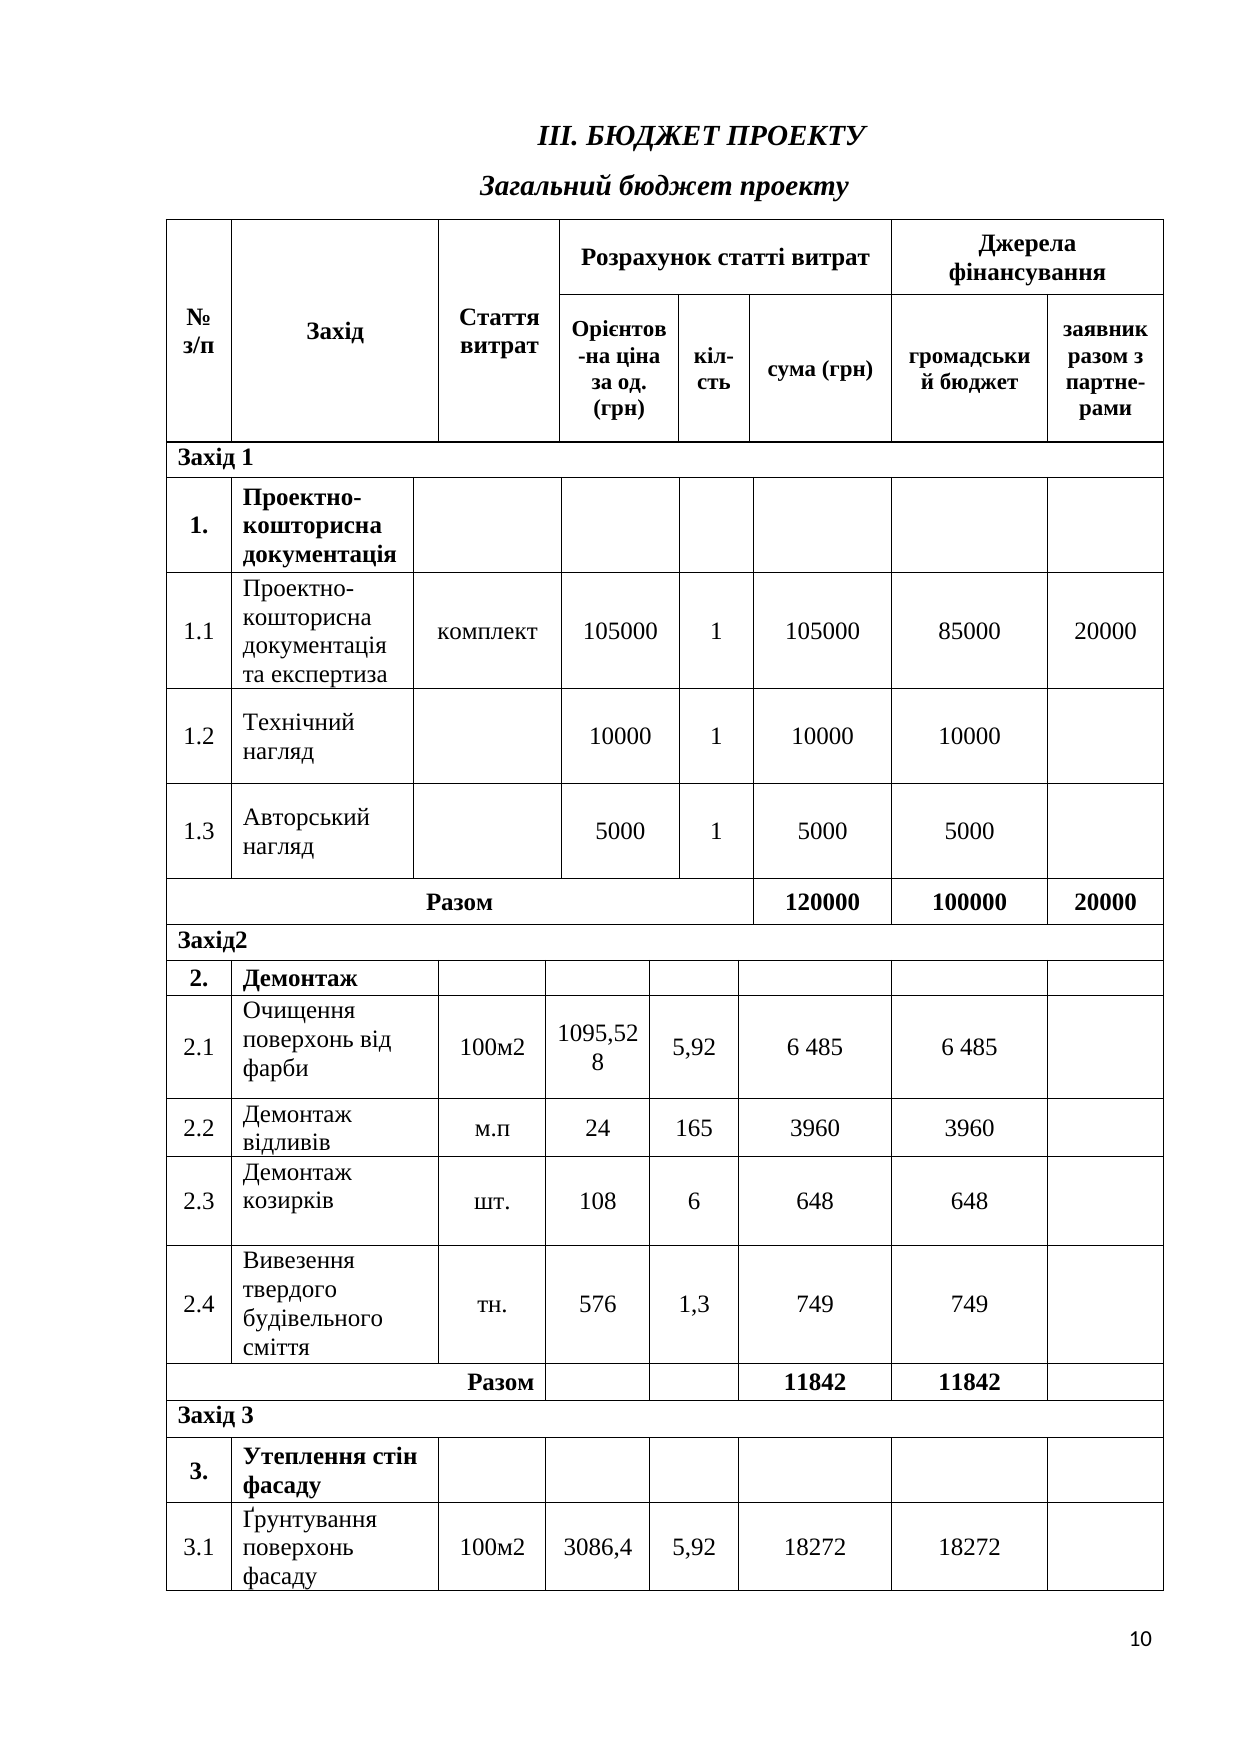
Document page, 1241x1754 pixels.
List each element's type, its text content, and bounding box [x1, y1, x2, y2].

table_cell м.п [439, 1099, 545, 1156]
text Загальний бюджет проекту [177, 168, 1152, 202]
table_cell [892, 1438, 1047, 1502]
table_cell Очищення поверхонь від фарби [232, 996, 438, 1098]
table_cell [546, 961, 649, 994]
table_cell Захід 1 [167, 443, 1163, 477]
text ІІІ. БЮДЖЕТ ПРОЕКТУ [177, 118, 1152, 152]
table_cell 749 [892, 1246, 1047, 1362]
table_cell [680, 478, 753, 572]
table_cell 2.2 [167, 1099, 231, 1156]
table_cell [439, 961, 545, 994]
table_cell [1048, 1246, 1163, 1362]
table_cell кіл-сть [679, 295, 749, 441]
table_cell комплект [414, 573, 561, 688]
table_cell 11842 [892, 1364, 1047, 1399]
table_cell сума (грн) [750, 295, 891, 441]
table_header № з/п [167, 220, 231, 441]
table_header Стаття витрат [439, 220, 559, 441]
table_cell 576 [546, 1246, 649, 1362]
table_cell 3960 [892, 1099, 1047, 1156]
table_cell 3960 [739, 1099, 891, 1156]
table_cell 6 485 [739, 996, 891, 1098]
table_cell Технічний нагляд [232, 689, 413, 783]
table_cell [414, 784, 561, 878]
table_cell тн. [439, 1246, 545, 1362]
table_cell 1.1 [167, 573, 231, 688]
table_cell [739, 961, 891, 994]
table_cell громадський бюджет [892, 295, 1047, 441]
table_cell Разом [231, 1364, 545, 1399]
table_cell [1048, 961, 1163, 994]
table_cell 5000 [562, 784, 679, 878]
table_cell 6 [650, 1157, 738, 1244]
table_cell Авторський нагляд [232, 784, 413, 878]
table_cell [414, 689, 561, 783]
table_cell 5,92 [650, 1503, 738, 1590]
table_header Розрахунок статті витрат [560, 220, 891, 294]
table_cell 20000 [1048, 573, 1163, 688]
table_cell 10000 [562, 689, 679, 783]
table_cell 18272 [739, 1503, 891, 1590]
table_cell 6 485 [892, 996, 1047, 1098]
table_header Джерела фінансування [892, 220, 1163, 294]
table_cell 1. [167, 478, 231, 572]
table_cell Вивезення твердого будівельного сміття [232, 1246, 438, 1362]
table_cell Захід 3 [167, 1401, 1163, 1437]
table_cell [650, 961, 738, 994]
table_cell заявник разом з партне-рами [1048, 295, 1163, 441]
table_cell [892, 478, 1047, 572]
table_cell 3. [167, 1438, 231, 1502]
table_cell Демонтаж відливів [232, 1099, 438, 1156]
table_cell 5000 [754, 784, 891, 878]
table_cell 24 [546, 1099, 649, 1156]
table_cell 2.4 [167, 1246, 231, 1362]
table_cell [650, 1364, 738, 1399]
table_cell 105000 [754, 573, 891, 688]
table_cell 1.2 [167, 689, 231, 783]
table_cell [1048, 478, 1163, 572]
table_cell 10000 [754, 689, 891, 783]
table_cell 100м2 [439, 996, 545, 1098]
table_cell [1048, 1503, 1163, 1590]
table_cell 2. [167, 961, 231, 994]
table_cell Орієнтов-на ціна за од. (грн) [560, 295, 678, 441]
table_cell 1,3 [650, 1246, 738, 1362]
table_cell 3086,4 [546, 1503, 649, 1590]
table_cell 5000 [892, 784, 1047, 878]
table_cell 2.3 [167, 1157, 231, 1244]
table_cell Демонтаж козирків [232, 1157, 438, 1244]
table_cell 1 [680, 784, 753, 878]
table_cell 2.1 [167, 996, 231, 1098]
table_cell [754, 478, 891, 572]
table_cell 165 [650, 1099, 738, 1156]
table_cell Проектно-кошторисна документація [232, 478, 413, 572]
table_cell 85000 [892, 573, 1047, 688]
table_cell Захід2 [167, 925, 1163, 960]
table_cell 108 [546, 1157, 649, 1244]
table_cell [892, 961, 1047, 994]
table_cell 100м2 [439, 1503, 545, 1590]
table_cell [1048, 1157, 1163, 1244]
table_cell [414, 478, 561, 572]
table_cell Разом [167, 879, 753, 924]
table_cell 11842 [739, 1364, 891, 1399]
table_cell [1048, 996, 1163, 1098]
table_cell [546, 1438, 649, 1502]
table_cell 1.3 [167, 784, 231, 878]
table_cell Ґрунтування поверхонь фасаду [232, 1503, 438, 1590]
table_cell [546, 1364, 649, 1399]
table_cell [167, 1364, 231, 1399]
table_cell [562, 478, 679, 572]
table_cell [1048, 1438, 1163, 1502]
table_cell шт. [439, 1157, 545, 1244]
table_cell [1048, 1099, 1163, 1156]
table_cell 20000 [1048, 879, 1163, 924]
table_cell [1048, 784, 1163, 878]
table_cell 648 [739, 1157, 891, 1244]
table_cell [1048, 1364, 1163, 1399]
table_cell 3.1 [167, 1503, 231, 1590]
table_cell [650, 1438, 738, 1502]
table_cell Проектно-кошторисна документація та експертиза [232, 573, 413, 688]
table_cell 1 [680, 689, 753, 783]
table_cell [439, 1438, 545, 1502]
table_cell 18272 [892, 1503, 1047, 1590]
table_cell [1048, 689, 1163, 783]
table_cell 1095,528 [546, 996, 649, 1098]
table_cell 749 [739, 1246, 891, 1362]
table_cell Демонтаж [232, 961, 438, 994]
table_cell 120000 [754, 879, 891, 924]
table_cell [739, 1438, 891, 1502]
table_cell 5,92 [650, 996, 738, 1098]
table_cell 648 [892, 1157, 1047, 1244]
table_cell 100000 [892, 879, 1047, 924]
table_header Захід [232, 220, 438, 441]
table_cell 1 [680, 573, 753, 688]
table_cell Утеплення стін фасаду [232, 1438, 438, 1502]
table_cell 105000 [562, 573, 679, 688]
table_cell 10000 [892, 689, 1047, 783]
